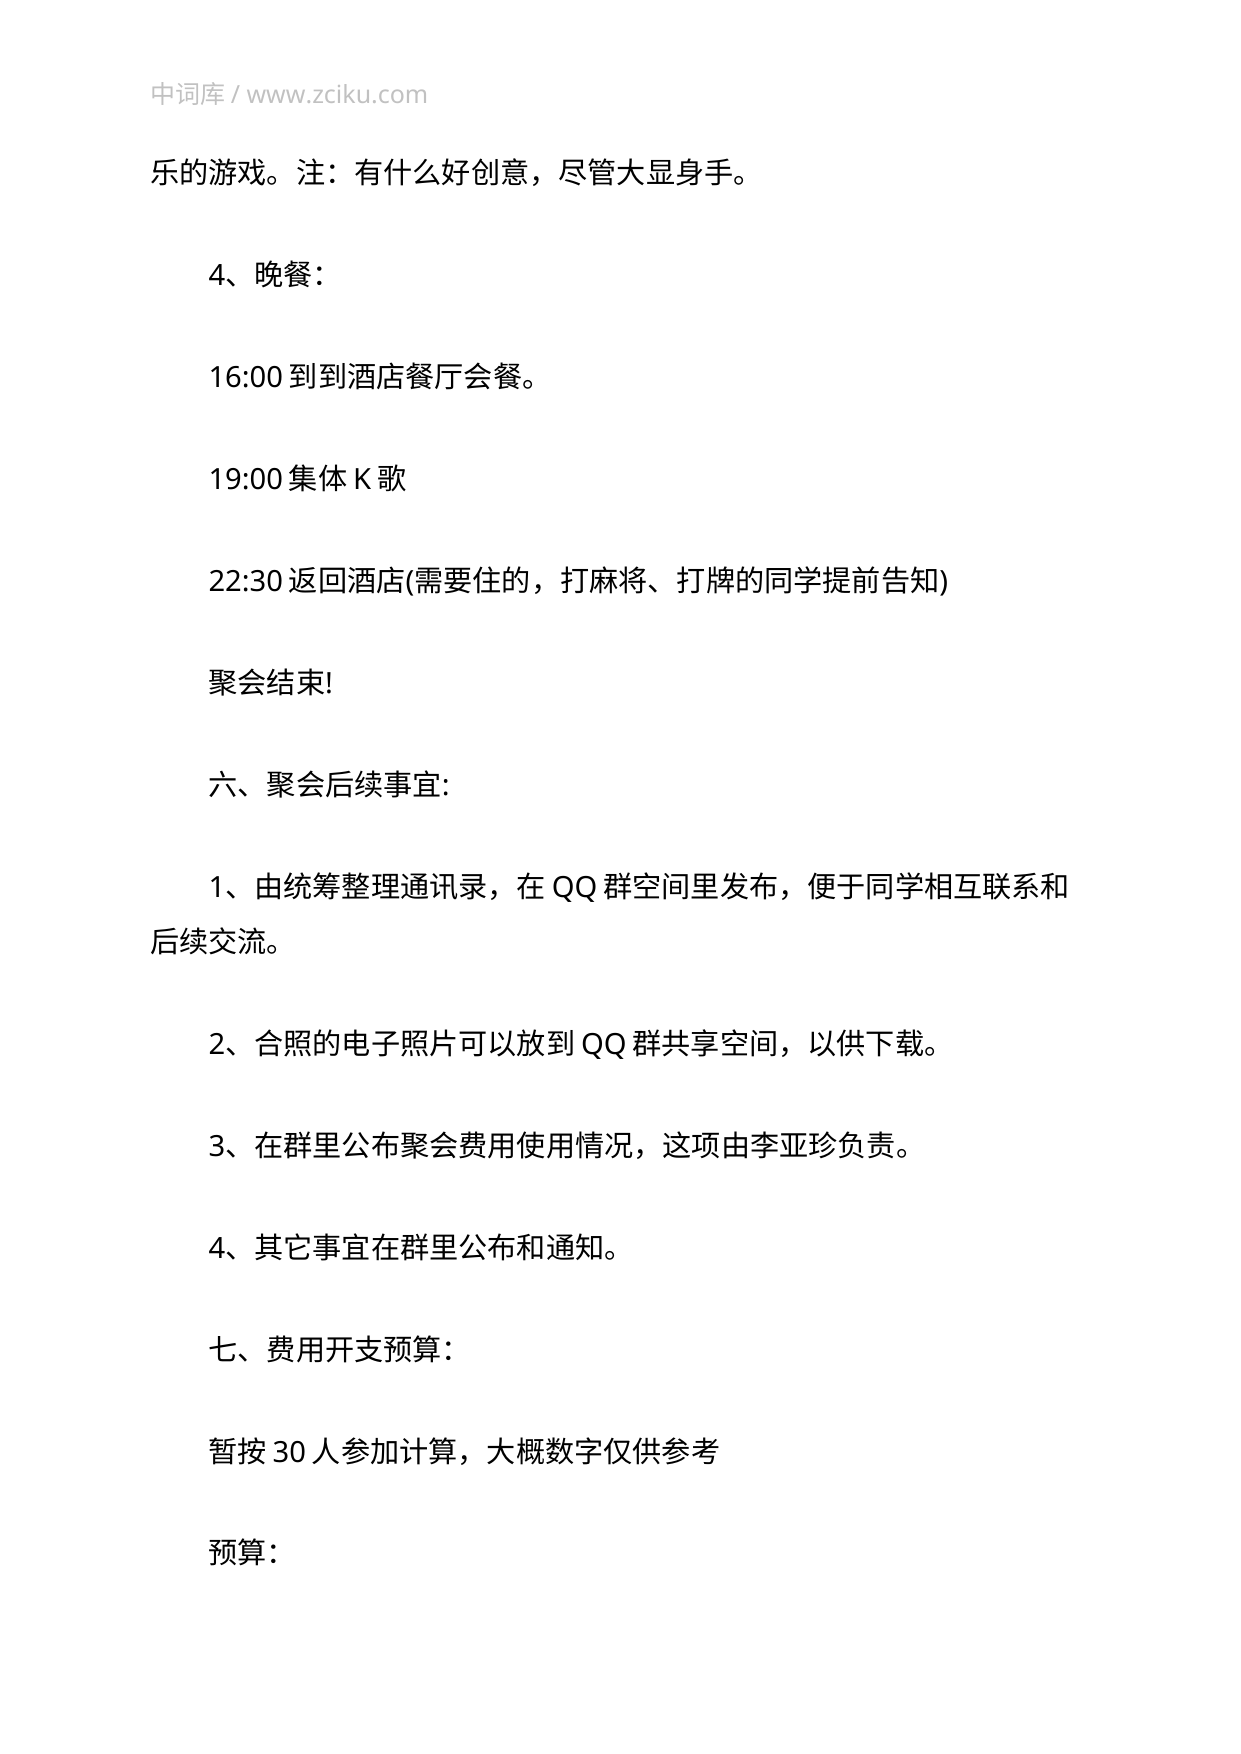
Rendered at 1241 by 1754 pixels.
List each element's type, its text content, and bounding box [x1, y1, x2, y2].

text 3、在群里公布聚会费用使用情况，这项由李亚珍负责。 [150, 1122, 1090, 1165]
text 七、费用开支预算： [150, 1326, 1090, 1369]
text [150, 150, 1090, 192]
text 16:00到到酒店餐厅会餐。 [150, 354, 1090, 396]
text 暂按30人参加计算，大概数字仅供参考 [150, 1428, 1090, 1471]
text 预算： [150, 1530, 1090, 1572]
text 22:30返回酒店(需要住的，打麻将、打牌的同学提前告知) [150, 558, 1090, 600]
text 4、其它事宜在群里公布和通知。 [150, 1224, 1090, 1267]
text 19:00集体K歌 [150, 456, 1090, 498]
text 1、由统筹整理通讯录，在QQ群空间里发布，便于同学相互联系和后续交流。 [150, 864, 1090, 961]
text 六、聚会后续事宜: [150, 762, 1090, 804]
text 2、合照的电子照片可以放到QQ群共享空间，以供下载。 [150, 1020, 1090, 1063]
text 聚会结束! [150, 660, 1090, 702]
text 4、晚餐： [150, 252, 1090, 294]
